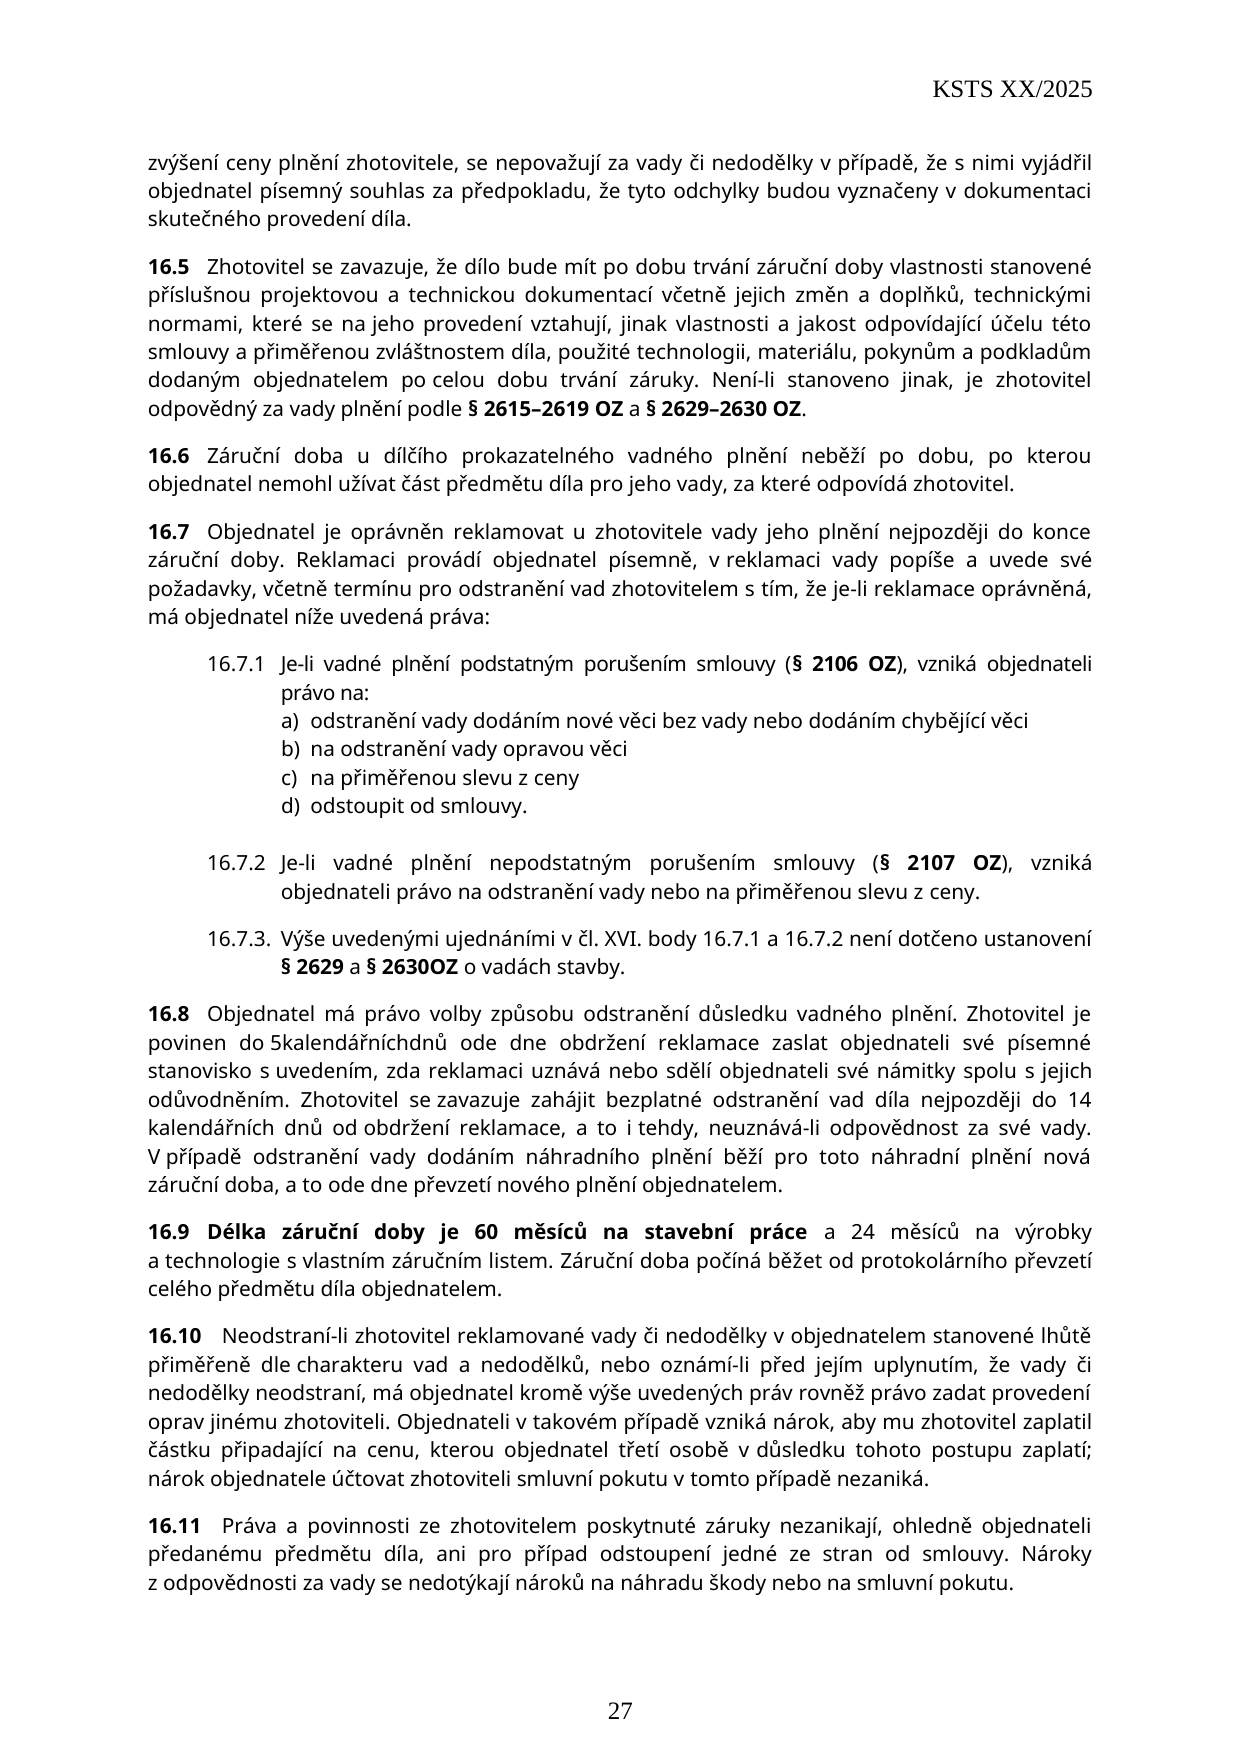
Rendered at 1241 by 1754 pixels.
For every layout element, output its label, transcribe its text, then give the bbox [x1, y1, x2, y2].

list na přiměřenou slevu z ceny [281, 763, 1092, 791]
list na odstranění vady opravou věci [281, 734, 1092, 763]
text 16.7.2 Je-li vadné plnění nepodstatným porušením smlouvy (§ 2107 OZ), vzniká objednateli právo na odstranění vady nebo na přiměřenou slevu z ceny. [207, 848, 1092, 905]
list odstranění vady dodáním nové věci bez vady nebo dodáním chybějící věci [281, 706, 1092, 734]
text 16.7.1 Je-li vadné plnění podstatným porušením smlouvy (§ 2106 OZ), vzniká objednateli právo na: [207, 649, 1092, 706]
list odstoupit od smlouvy. [281, 791, 1092, 820]
list Objednatel má právo volby způsobu odstranění důsledku vadného plnění. Zhotovitel je povinen do 5kalendářníchdnů ode dne obdržení reklamace zaslat objednateli své písemné stanovisko s uvedením, zda reklamaci uznává nebo sdělí objednateli své námitky spolu s jejich odůvodněním. Zhotovitel se zavazuje zahájit bezplatné odstranění vad díla nejpozději do 14 kalendářních dnů od obdržení reklamace, a to i tehdy, neuznává-li odpovědnost za své vady. V případě odstranění vady dodáním náhradního plnění běží pro toto náhradní plnění nová záruční doba, a to ode dne převzetí nového plnění objednatelem. [148, 999, 1092, 1199]
text 16.7.3. Výše uvedenými ujednáními v čl. XVI. body 16.7.1 a 16.7.2 není dotčeno ustanovení § 2629 a § 2630OZ o vadách stavby. [207, 924, 1092, 981]
list Objednatel je oprávněn reklamovat u zhotovitele vady jeho plnění nejpozději do konce záruční doby. Reklamaci provádí objednatel písemně, v reklamaci vady popíše a uvede své požadavky, včetně termínu pro odstranění vad zhotovitelem s tím, že je-li reklamace oprávněná, má objednatel níže uvedená práva: [148, 517, 1092, 631]
list Zhotovitel se zavazuje, že dílo bude mít po dobu trvání záruční doby vlastnosti stanovené příslušnou projektovou a technickou dokumentací včetně jejich změn a doplňků, technickými normami, které se na jeho provedení vztahují, jinak vlastnosti a jakost odpovídající účelu této smlouvy a přiměřenou zvláštnostem díla, použité technologii, materiálu, pokynům a podkladům dodaným objednatelem po celou dobu trvání záruky. Není-li stanoveno jinak, je zhotovitel odpovědný za vady plnění podle § 2615–2619 OZ a § 2629–2630 OZ. [148, 252, 1092, 422]
list Délka záruční doby je 60 měsíců na stavební práce a 24 měsíců na výrobky a technologie s vlastním záručním listem. Záruční doba počíná běžet od protokolárního převzetí celého předmětu díla objednatelem. [148, 1217, 1092, 1303]
list Práva a povinnosti ze zhotovitelem poskytnuté záruky nezanikají, ohledně objednateli předanému předmětu díla, ani pro případ odstoupení jedné ze stran od smlouvy. Nároky z odpovědnosti za vady se nedotýkají nároků na náhradu škody nebo na smluvní pokutu. [148, 1511, 1092, 1596]
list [148, 148, 1092, 233]
list Neodstraní-li zhotovitel reklamované vady či nedodělky v objednatelem stanovené lhůtě přiměřeně dle charakteru vad a nedodělků, nebo oznámí-li před jejím uplynutím, že vady či nedodělky neodstraní, má objednatel kromě výše uvedených práv rovněž právo zadat provedení oprav jinému zhotoviteli. Objednateli v takovém případě vzniká nárok, aby mu zhotovitel zaplatil částku připadající na cenu, kterou objednatel třetí osobě v důsledku tohoto postupu zaplatí; nárok objednatele účtovat zhotoviteli smluvní pokutu v tomto případě nezaniká. [148, 1321, 1092, 1492]
list Záruční doba u dílčího prokazatelného vadného plnění neběží po dobu, po kterou objednatel nemohl užívat část předmětu díla pro jeho vady, za které odpovídá zhotovitel. [148, 441, 1092, 498]
